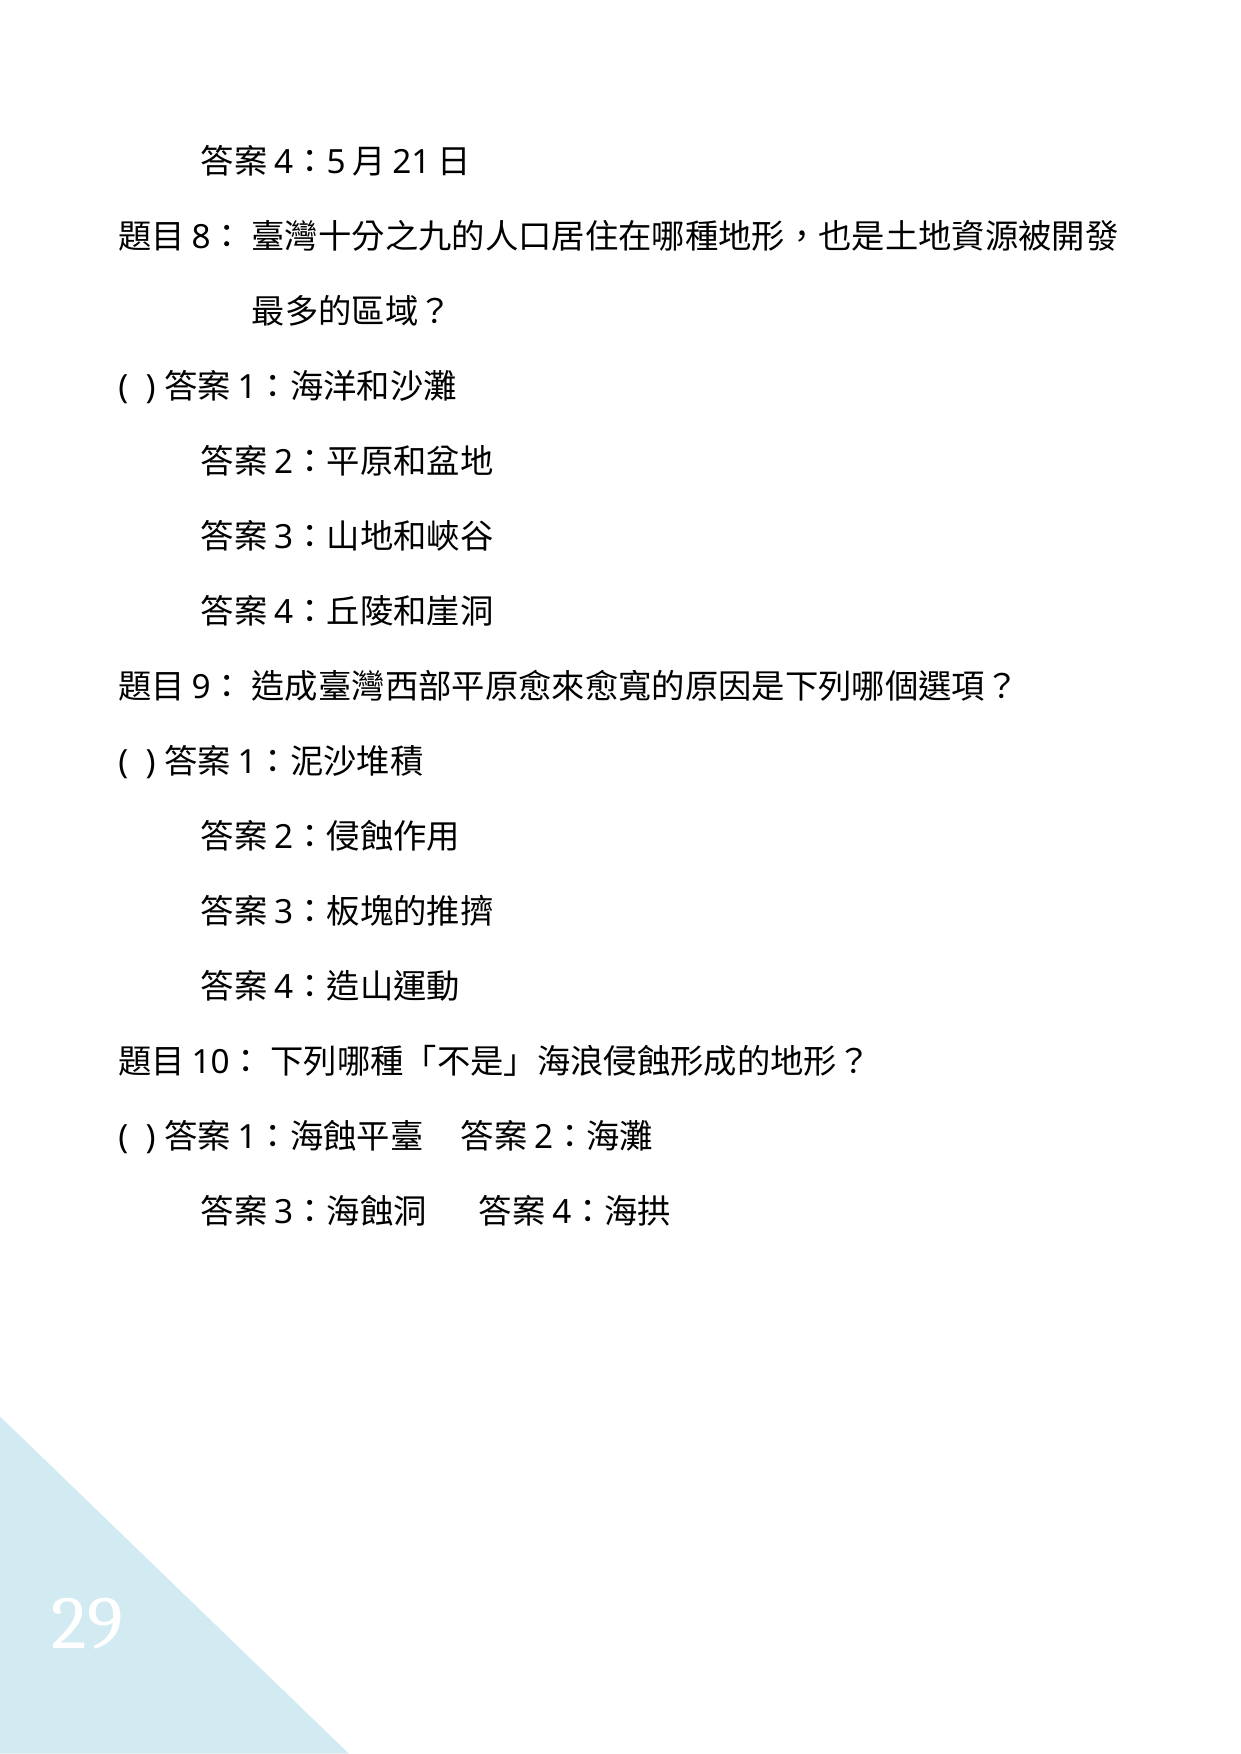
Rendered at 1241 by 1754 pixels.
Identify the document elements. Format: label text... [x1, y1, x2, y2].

text 題目8： 臺灣十分之九的人口居住在哪種地形，也是土地資源被開發最多的區域？ [118, 197, 1122, 347]
text ( ) 答案1：海蝕平臺 答案2：海灘 [118, 1097, 1122, 1172]
text ( ) 答案1：海洋和沙灘 [118, 347, 1122, 422]
text 題目9： 造成臺灣西部平原愈來愈寬的原因是下列哪個選項？ [118, 647, 1122, 722]
text 答案3：山地和峽谷 [201, 497, 1122, 572]
text 答案4：造山運動 [201, 947, 1122, 1022]
text ( ) 答案1：泥沙堆積 [118, 722, 1122, 797]
text 答案3：海蝕洞 答案4：海拱 [201, 1172, 1122, 1247]
text 答案2：侵蝕作用 [201, 797, 1122, 872]
text 答案4：5月21日 [201, 122, 1122, 197]
text 答案4：丘陵和崖洞 [201, 572, 1122, 647]
text 答案2：平原和盆地 [201, 422, 1122, 497]
text 題目10： 下列哪種「不是」海浪侵蝕形成的地形？ [118, 1022, 1122, 1097]
text 答案3：板塊的推擠 [201, 872, 1122, 947]
